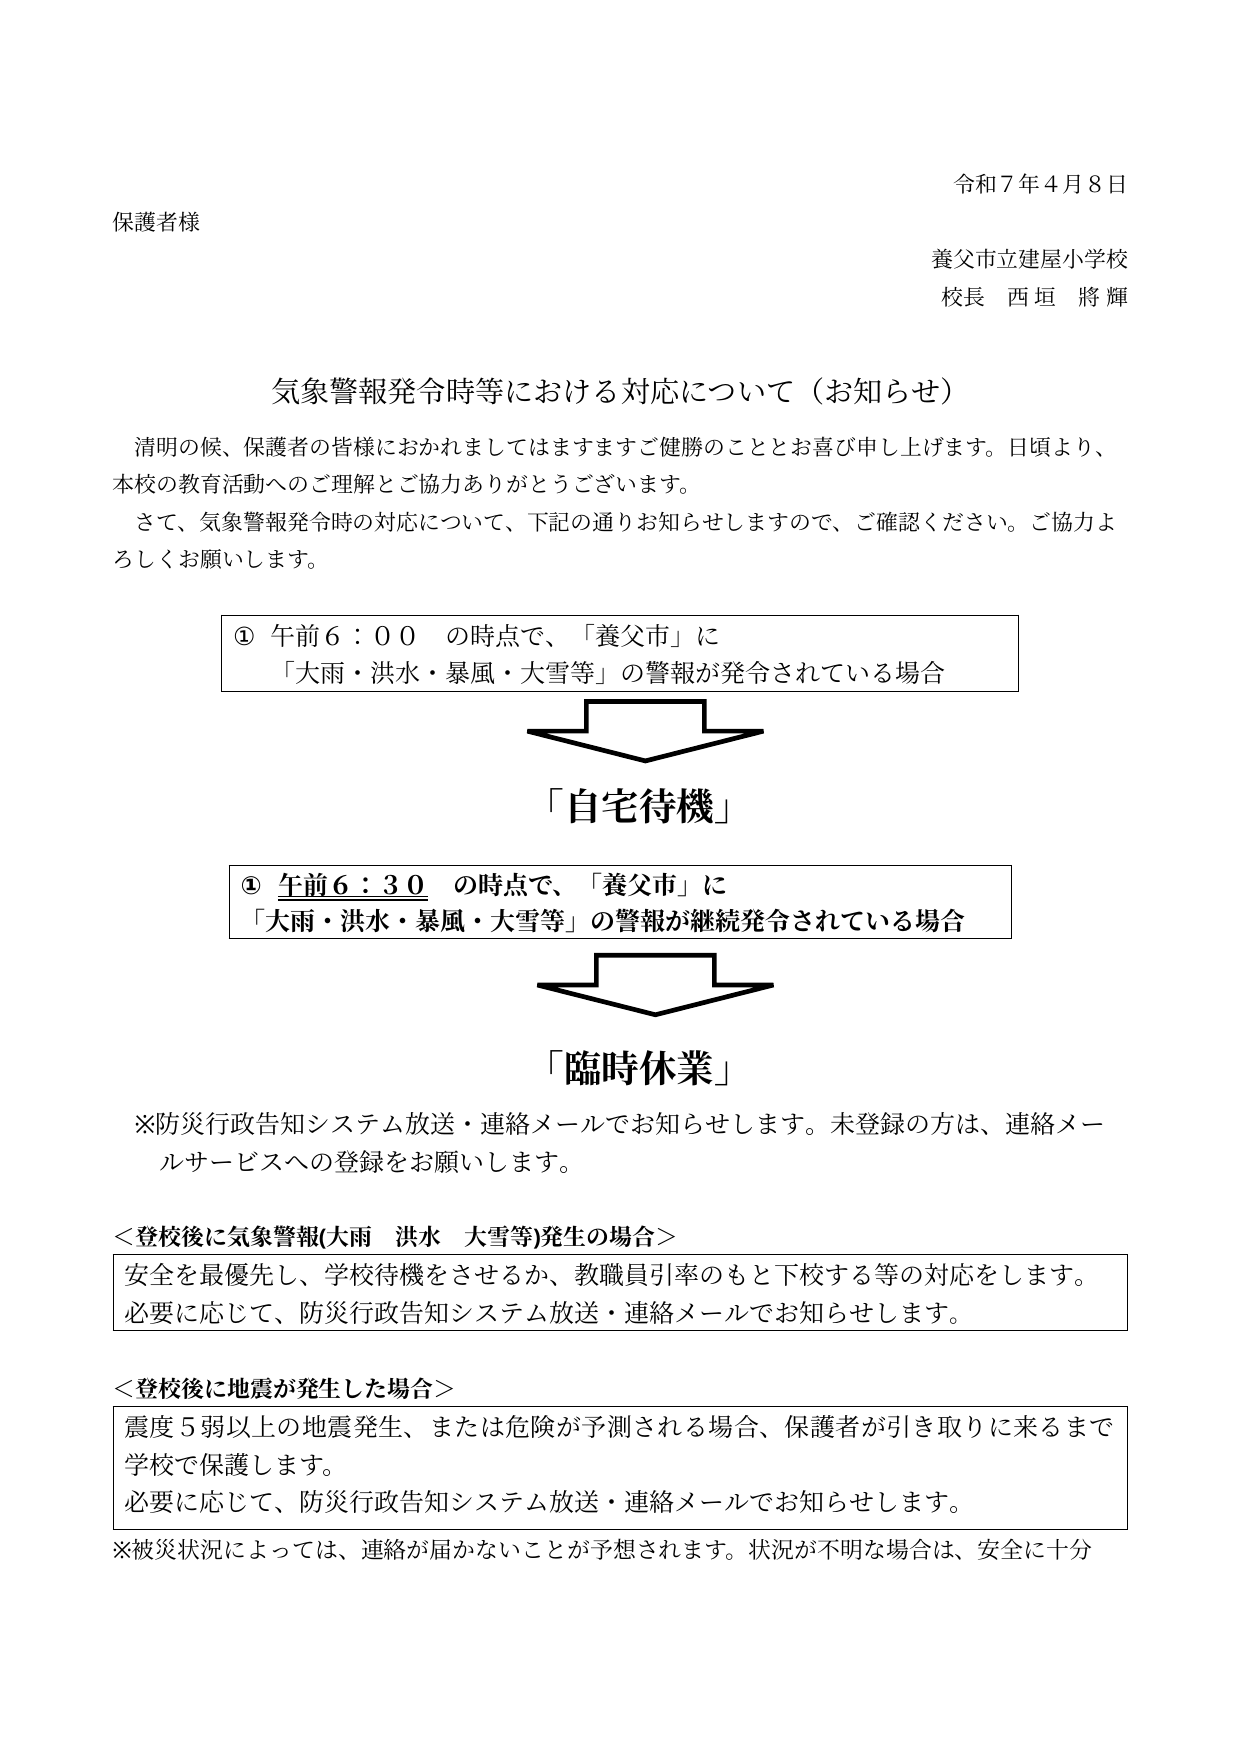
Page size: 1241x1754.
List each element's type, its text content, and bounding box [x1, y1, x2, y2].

text ※防災行政告知システム放送・連絡メールでお知らせします。未登録の方は、連絡メールサービスへの登録をお願いします。 [134, 1104, 1128, 1179]
text 「臨時休業」 [112, 1029, 1128, 1104]
table_header 午前６：００ の時点で、「養父市」に 「大雨・洪水・暴風・大雪等」の警報が発令されている場合 [222, 616, 1018, 691]
text ＜登校後に気象警報(大雨 洪水 大雪等)発生の場合＞ [112, 1217, 1128, 1254]
text 「自宅待機」 [112, 767, 1128, 842]
table_header 安全を最優先し、学校待機をさせるか、教職員引率のもと下校する等の対応をします。 必要に応じて、防災行政告知システム放送・連絡メールでお知らせします。 [114, 1255, 1127, 1330]
text 清明の候、保護者の皆様におかれましてはますますご健勝のこととお喜び申し上げます。日頃より、本校の教育活動へのご理解とご協力ありがとうございます。 [112, 427, 1128, 502]
text 気象警報発令時等における対応について（お知らせ） [112, 352, 1128, 427]
table_header 震度５弱以上の地震発生、または危険が予測される場合、保護者が引き取りに来るまで学校で保護します。 必要に応じて、防災行政告知システム放送・連絡メールでお知らせします。 [114, 1407, 1127, 1529]
text 令和７年４月８日 [112, 164, 1128, 202]
text 校長 西 垣 將 輝 [112, 277, 1128, 314]
text ※被災状況によっては、連絡が届かないことが予想されます。状況が不明な場合は、安全に十分 [112, 1530, 1128, 1567]
text ＜登校後に地震が発生した場合＞ [112, 1369, 1128, 1406]
text 保護者様 [112, 202, 1128, 239]
table_header 午前６：３０ の時点で、「養父市」に 「大雨・洪水・暴風・大雪等」の警報が継続発令されている場合 [230, 866, 1011, 938]
text さて、気象警報発令時の対応について、下記の通りお知らせしますので、ご確認ください。ご協力よろしくお願いします。 [112, 502, 1128, 577]
text 養父市立建屋小学校 [112, 239, 1128, 277]
